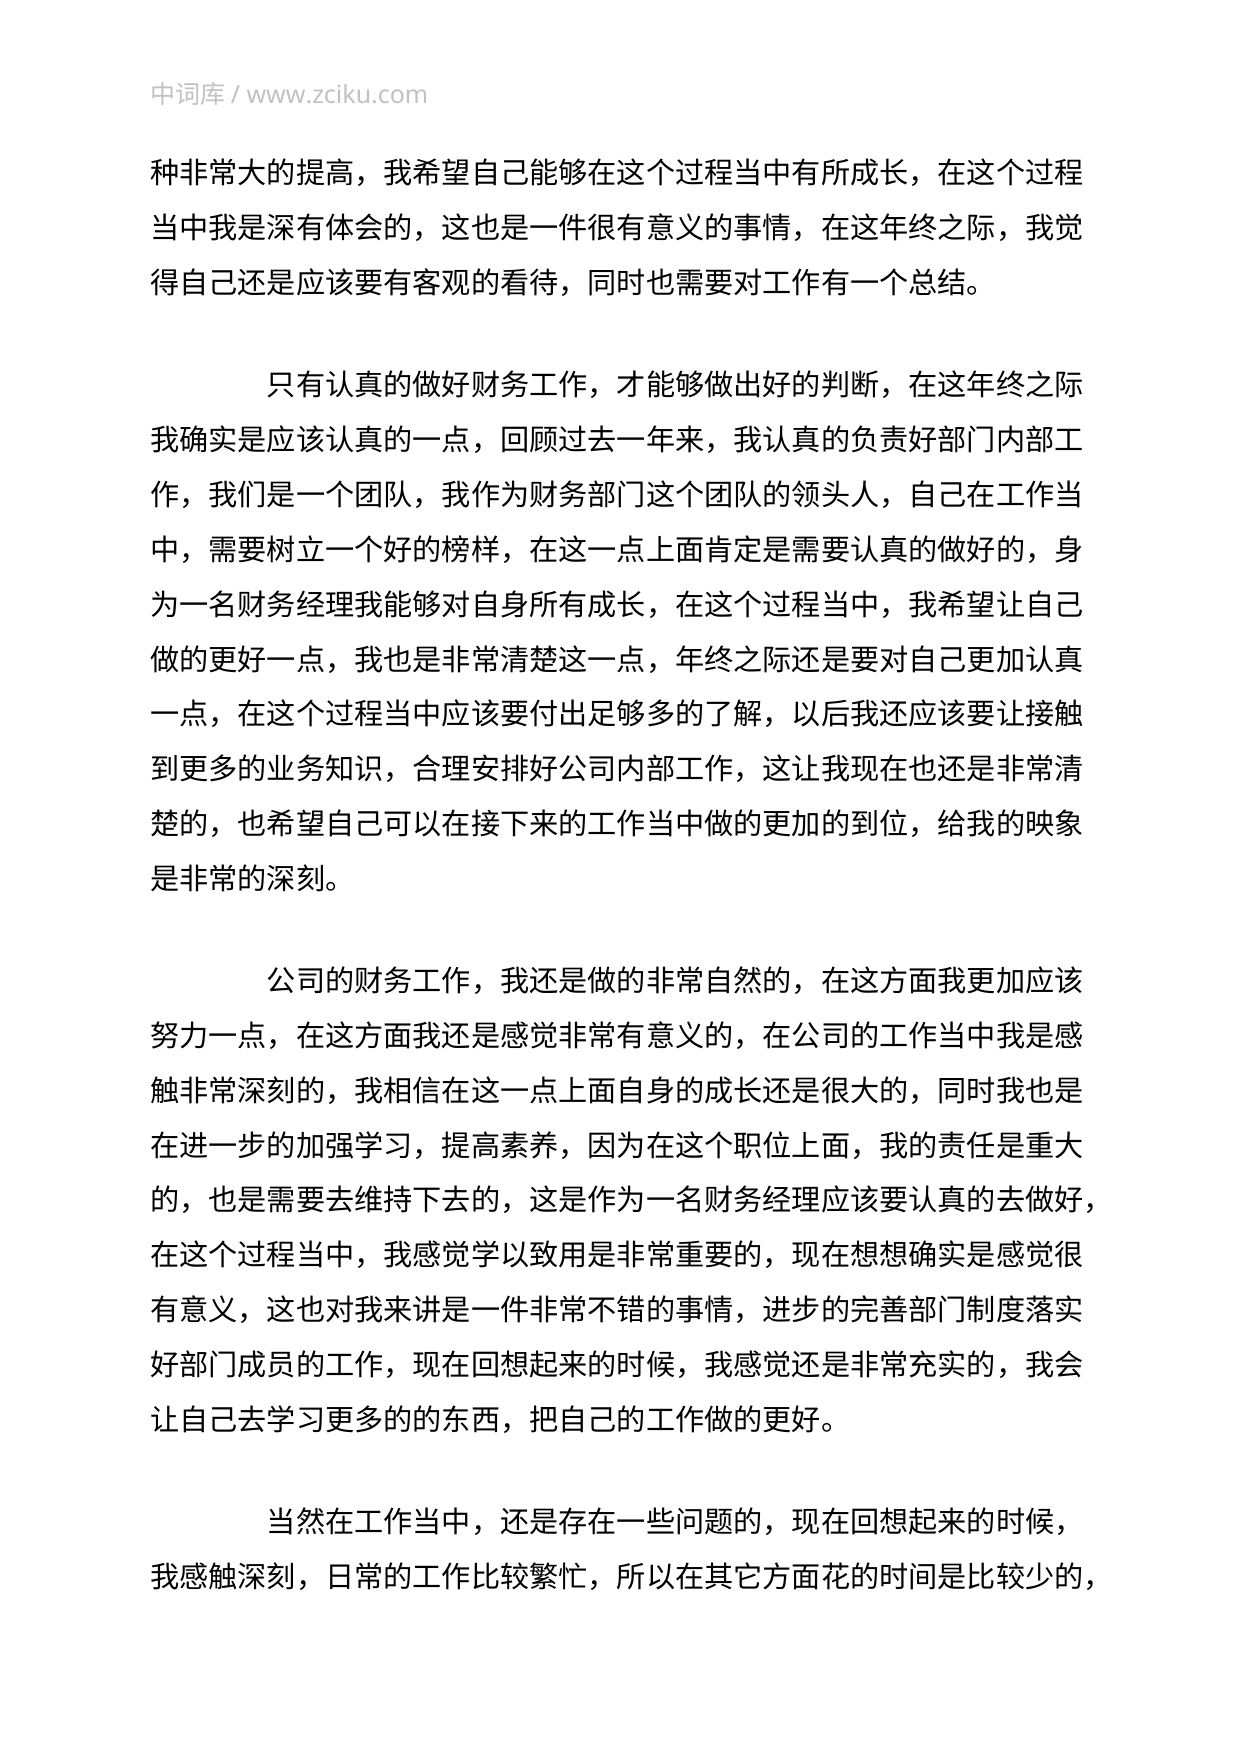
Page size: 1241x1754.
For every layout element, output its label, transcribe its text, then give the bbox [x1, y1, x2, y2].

text 只有认真的做好财务工作，才能够做出好的判断，在这年终之际我确实是应该认真的一点，回顾过去一年来，我认真的负责好部门内部工作，我们是一个团队，我作为财务部门这个团队的领头人，自己在工作当中，需要树立一个好的榜样，在这一点上面肯定是需要认真的做好的，身为一名财务经理我能够对自身所有成长，在这个过程当中，我希望让自己做的更好一点，我也是非常清楚这一点，年终之际还是要对自己更加认真一点，在这个过程当中应该要付出足够多的了解，以后我还应该要让接触到更多的业务知识，合理安排好公司内部工作，这让我现在也还是非常清楚的，也希望自己可以在接下来的工作当中做的更加的到位，给我的映象是非常的深刻。 [150, 362, 1090, 898]
text 公司的财务工作，我还是做的非常自然的，在这方面我更加应该努力一点，在这方面我还是感觉非常有意义的，在公司的工作当中我是感触非常深刻的，我相信在这一点上面自身的成长还是很大的，同时我也是在进一步的加强学习，提高素养，因为在这个职位上面，我的责任是重大的，也是需要去维持下去的，这是作为一名财务经理应该要认真的去做好，在这个过程当中，我感觉学以致用是非常重要的，现在想想确实是感觉很有意义，这也对我来讲是一件非常不错的事情，进步的完善部门制度落实好部门成员的工作，现在回想起来的时候，我感觉还是非常充实的，我会让自己去学习更多的的东西，把自己的工作做的更好。 [150, 957, 1090, 1439]
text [150, 150, 1090, 302]
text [150, 1498, 1090, 1596]
